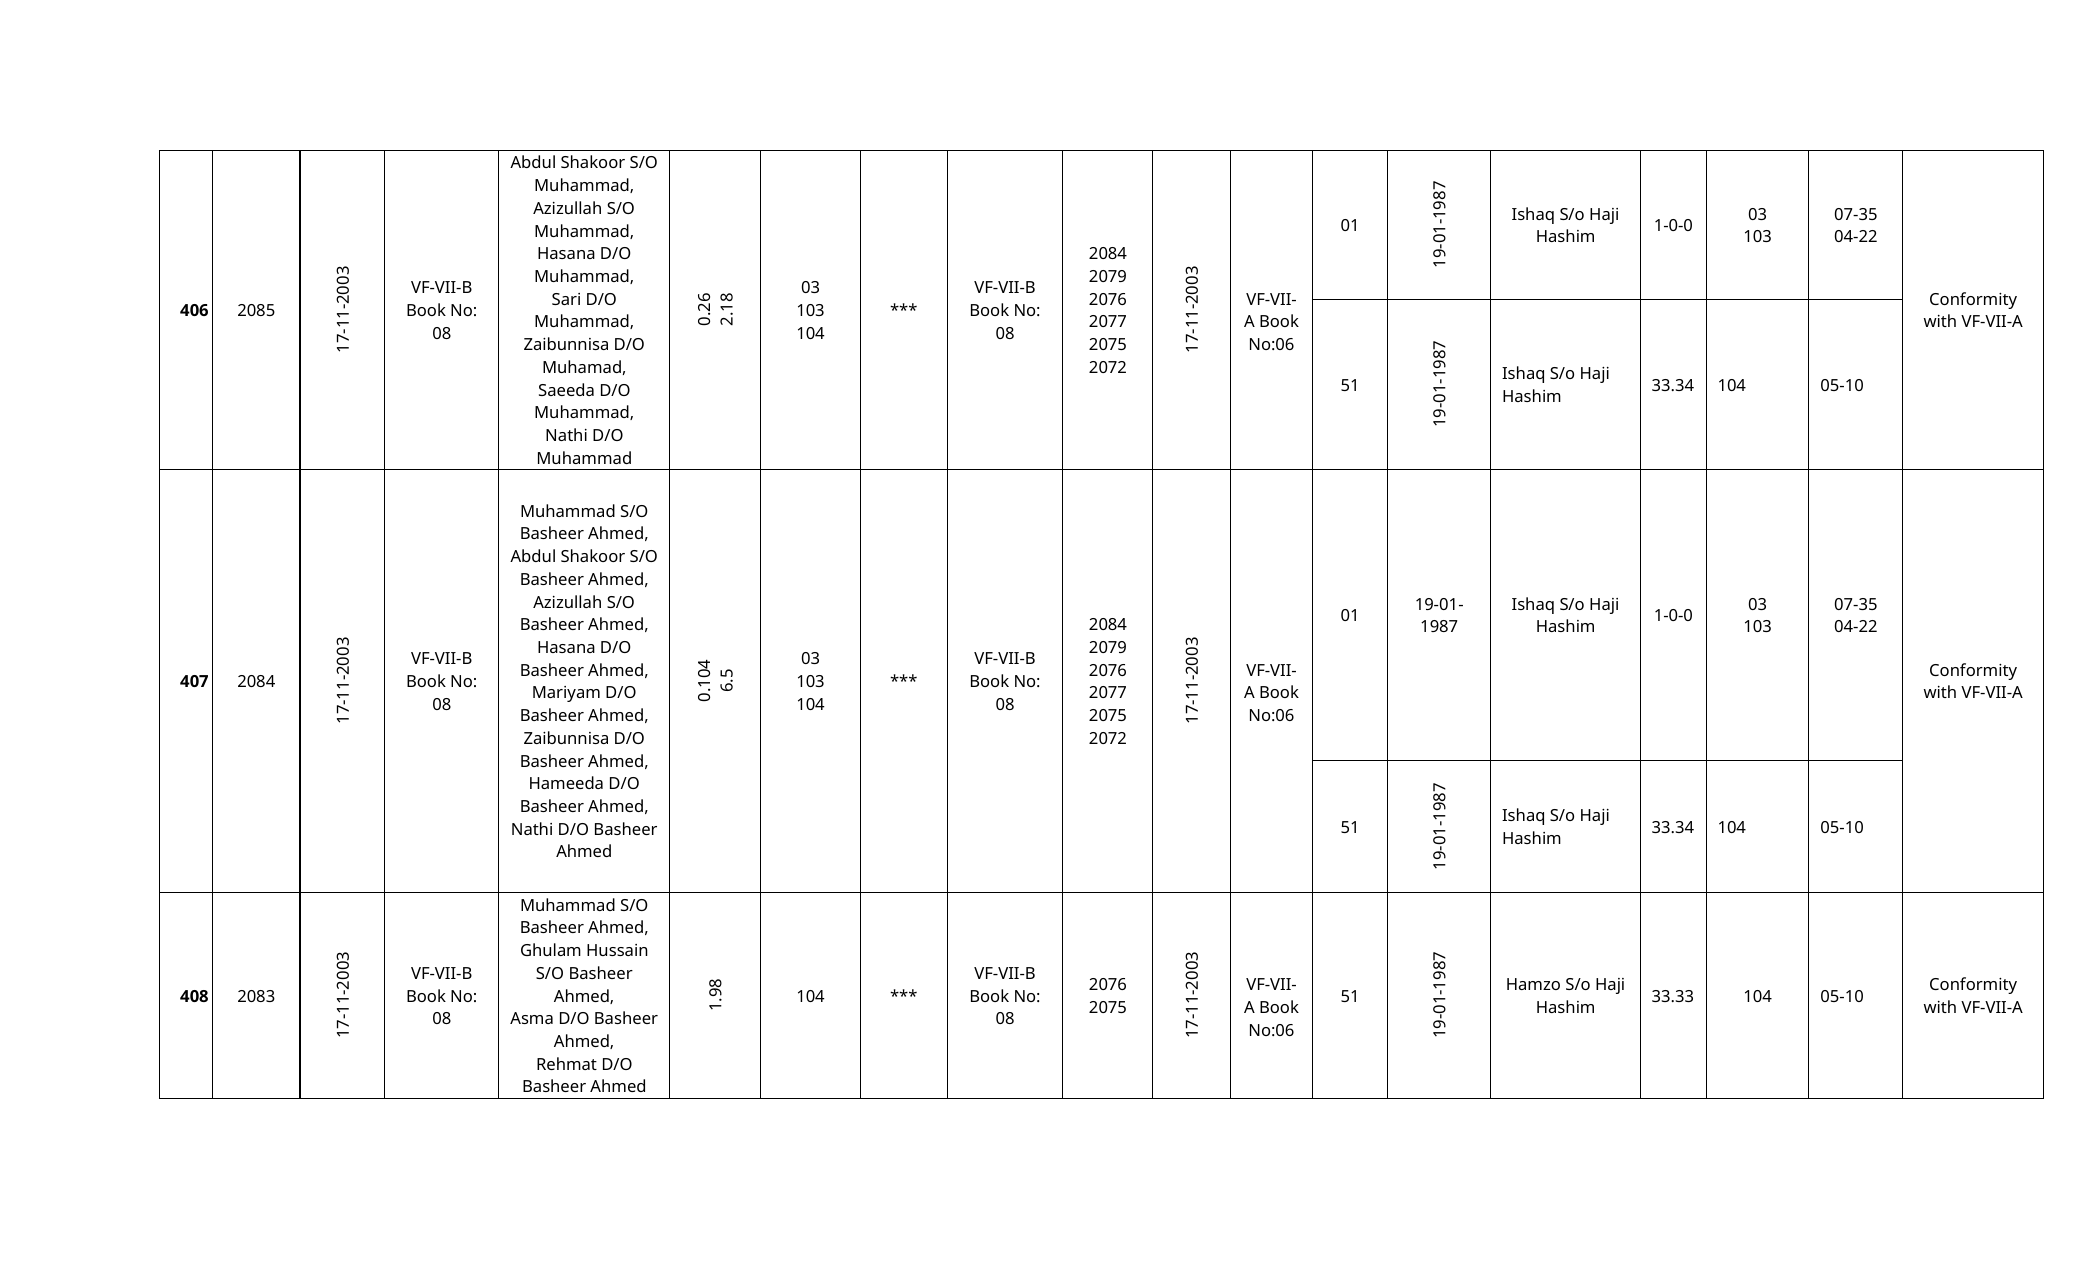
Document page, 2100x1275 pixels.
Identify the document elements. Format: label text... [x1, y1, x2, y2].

table_cell VF-VII-B Book No: 08 [385, 470, 498, 892]
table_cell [948, 893, 1062, 1098]
table_cell 408 [160, 893, 212, 1098]
table_cell 33.34 [1641, 300, 1706, 469]
table_cell 07-35 04-22 [1809, 470, 1902, 760]
table_cell Ishaq S/o Haji Hashim [1491, 151, 1640, 299]
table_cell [385, 893, 498, 1098]
table_cell 17-11-2003 [1153, 470, 1230, 892]
table_cell 19-01-1987 [1388, 300, 1490, 469]
table_cell Muhammad S/O Basheer Ahmed, Ghulam Hussain S/O Basheer Ahmed, Asma D/O Basheer Ahmed, Rehmat D/O Basheer Ahmed [499, 893, 669, 1098]
table_cell 2083 [213, 893, 299, 1098]
table_cell 03 103 [1707, 470, 1808, 760]
table_cell 03 103 104 [761, 470, 860, 892]
table_cell 19-01-1987 [1388, 761, 1490, 892]
table_cell Ishaq S/o Haji Hashim [1491, 470, 1640, 760]
table_cell 0.26 2.18 [670, 151, 760, 469]
table_cell 19-01-1987 [1388, 893, 1490, 1098]
table_cell 17-11-2003 [1153, 893, 1230, 1098]
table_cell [948, 151, 1062, 469]
table_cell 17-11-2003 [1153, 151, 1230, 469]
table_cell 05-10 [1809, 761, 1902, 892]
table_cell VF-VII-A Book No:06 [1231, 470, 1312, 892]
table_cell 1-0-0 [1641, 151, 1706, 299]
table_cell 2076 2075 [1063, 893, 1152, 1098]
table_cell 05-10 [1809, 893, 1902, 1098]
table_cell *** [861, 151, 947, 469]
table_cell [385, 151, 498, 469]
table_cell Ishaq S/o Haji Hashim [1491, 300, 1640, 469]
table_cell 407 [160, 470, 212, 892]
table_cell 03 103 [1707, 151, 1808, 299]
table_cell 104 [1707, 761, 1808, 892]
table_cell Hamzo S/o Haji Hashim [1491, 893, 1640, 1098]
table_cell 2084 2079 2076 2077 2075 2072 [1063, 151, 1152, 469]
table_cell 2085 [213, 151, 299, 469]
table_cell 33.33 [1641, 893, 1706, 1098]
table_cell VF-VII-A Book No:06 [1231, 151, 1312, 469]
table_cell 19-01-1987 [1388, 470, 1490, 760]
table_cell VF-VII-A Book No:06 [1231, 893, 1312, 1098]
table_cell 1.98 [670, 893, 760, 1098]
table_cell Abdul Shakoor S/O Muhammad, Azizullah S/O Muhammad, Hasana D/O Muhammad, Sari D/O Muhammad, Zaibunnisa D/O Muhamad, Saeeda D/O Muhammad, Nathi D/O Muhammad [499, 151, 669, 469]
table_cell 03 103 104 [761, 151, 860, 469]
table_cell 33.34 [1641, 761, 1706, 892]
table_cell 0.104 6.5 [670, 470, 760, 892]
table_cell 17-11-2003 [301, 470, 384, 892]
table_cell 01 [1313, 470, 1387, 760]
table_cell 51 [1313, 893, 1387, 1098]
table_cell 104 [1707, 893, 1808, 1098]
table_cell 07-35 04-22 [1809, 151, 1902, 299]
table_cell 2084 2079 2076 2077 2075 2072 [1063, 470, 1152, 892]
table_cell 104 [1707, 300, 1808, 469]
table_cell 406 [160, 151, 212, 469]
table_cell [1903, 151, 2043, 469]
table_cell 51 [1313, 300, 1387, 469]
table_cell 104 [761, 893, 860, 1098]
table_cell 19-01-1987 [1388, 151, 1490, 299]
table_cell 51 [1313, 761, 1387, 892]
table_cell 2084 [213, 470, 299, 892]
table_cell *** [861, 470, 947, 892]
table_cell VF-VII-B Book No: 08 [948, 470, 1062, 892]
table_cell 01 [1313, 151, 1387, 299]
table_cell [1903, 893, 2043, 1098]
table_cell *** [861, 893, 947, 1098]
table_cell 17-11-2003 [301, 151, 384, 469]
table_cell Muhammad S/O Basheer Ahmed, Abdul Shakoor S/O Basheer Ahmed, Azizullah S/O Basheer Ahmed, Hasana D/O Basheer Ahmed, Mariyam D/O Basheer Ahmed, Zaibunnisa D/O Basheer Ahmed, Hameeda D/O Basheer Ahmed, Nathi D/O Basheer Ahmed [499, 470, 669, 892]
table_cell 17-11-2003 [301, 893, 384, 1098]
table_cell Conformity with VF-VII-A [1903, 470, 2043, 892]
table_cell 05-10 [1809, 300, 1902, 469]
table_cell Ishaq S/o Haji Hashim [1491, 761, 1640, 892]
table_cell 1-0-0 [1641, 470, 1706, 760]
